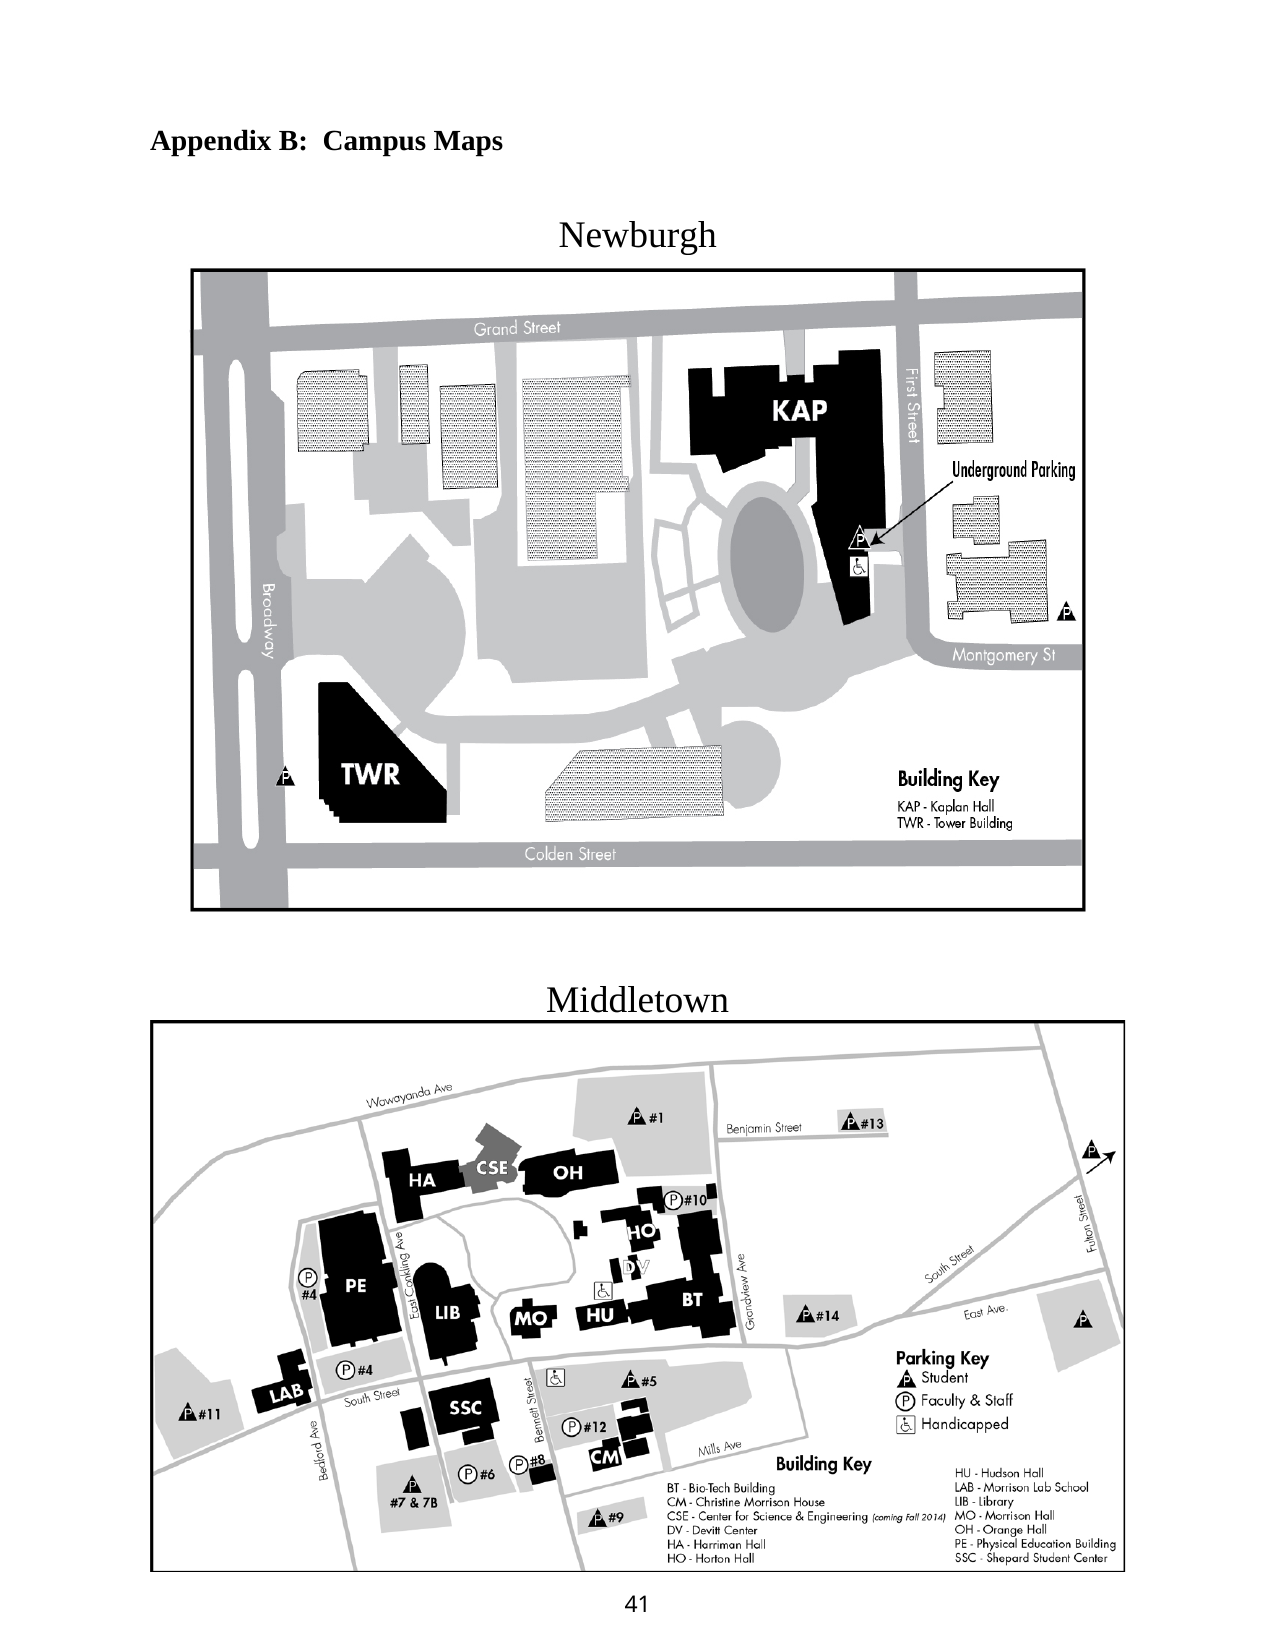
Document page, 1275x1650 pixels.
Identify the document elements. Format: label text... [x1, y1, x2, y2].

text Middletown [150, 977, 1125, 1020]
subtitle Appendix B: Campus Maps [150, 130, 1155, 155]
text Newburgh [150, 212, 1125, 256]
